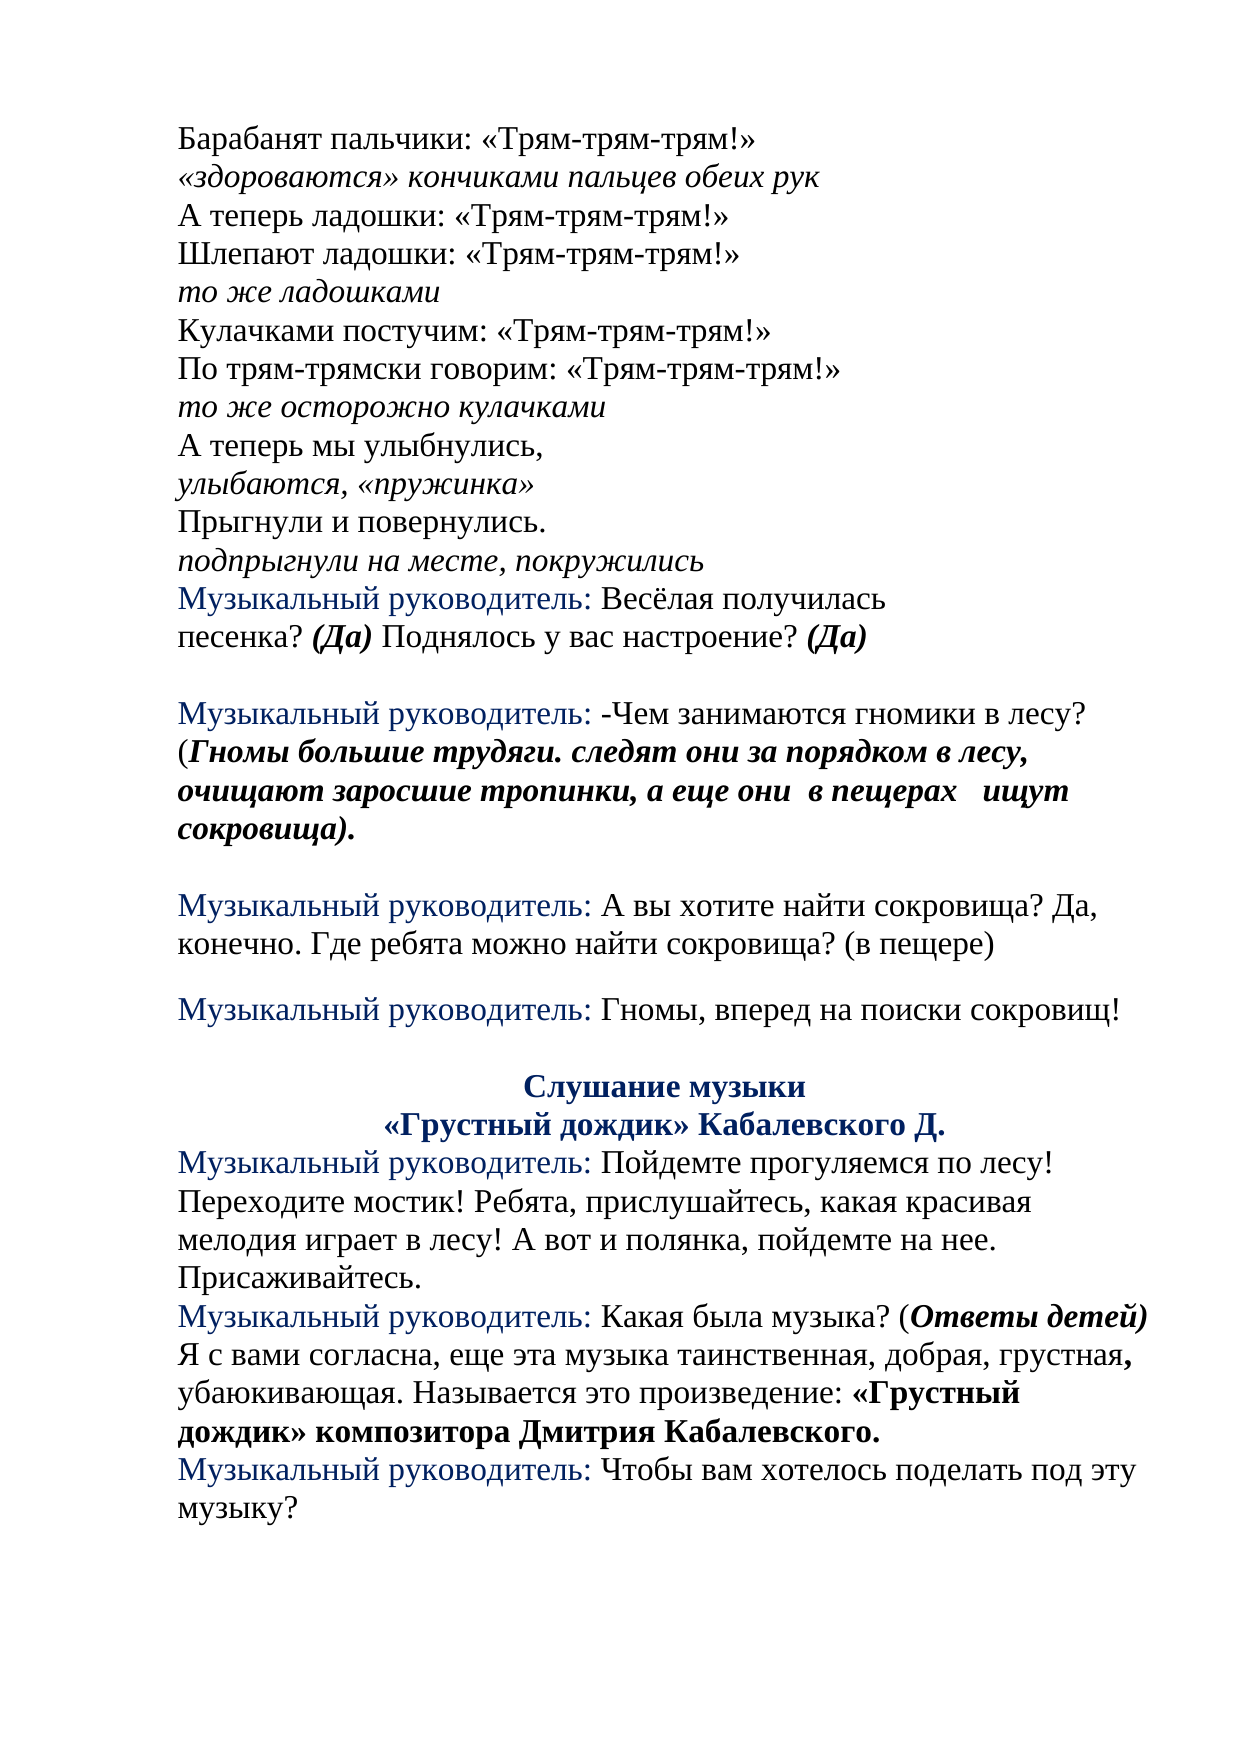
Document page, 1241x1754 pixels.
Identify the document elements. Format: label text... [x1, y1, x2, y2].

text Музыкальный руководитель: Весёлая получилась песенка? (Да) Поднялось у вас настроение? (Да) [177, 578, 1152, 655]
text Музыкальный руководитель: Гномы, вперед на поиски сокровищ! [177, 989, 1152, 1028]
text Музыкальный руководитель: Пойдемте прогуляемся по лесу! Переходите мостик! Ребята, прислушайтесь, какая красивая мелодия играет в лесу! А вот и полянка, пойдемте на нее. Присаживайтесь. [177, 1143, 1152, 1296]
text то же ладошками [177, 271, 1152, 310]
text Шлепают ладошки: «Трям-трям-трям!» [177, 233, 1152, 271]
text Музыкальный руководитель: -Чем занимаются гномики в лесу? (Гномы большие трудяги. следят они за порядком в лесу, очищают заросшие тропинки, а еще они в пещерах ищут сокровища). [177, 693, 1152, 846]
text По трям-трямски говорим: «Трям-трям-трям!» [177, 348, 1152, 386]
text Барабанят пальчики: «Трям-трям-трям!» [177, 118, 1152, 156]
text Прыгнули и повернулись. [177, 501, 1152, 540]
text Слушание музыки [177, 1066, 1152, 1104]
text подпрыгнули на месте, покружились [177, 540, 1152, 578]
text Музыкальный руководитель: Какая была музыка? (Ответы детей) [177, 1296, 1152, 1334]
text то же осторожно кулачками [177, 386, 1152, 425]
text «Грустный дождик» Кабалевского Д. [177, 1104, 1152, 1143]
text Музыкальный руководитель: А вы хотите найти сокровища? Да, конечно. Где ребята можно найти сокровища? (в пещере) [177, 885, 1152, 961]
text А теперь ладошки: «Трям-трям-трям!» [177, 195, 1152, 233]
text «здороваются» кончиками пальцев обеих рук [177, 156, 1152, 195]
text улыбаются, «пружинка» [177, 463, 1152, 501]
text Я с вами согласна, еще эта музыка таинственная, добрая, грустная, убаюкивающая. Называется это произведение: «Грустный дождик» композитора Дмитрия Кабалевского. [177, 1334, 1152, 1449]
text А теперь мы улыбнулись, [177, 425, 1152, 463]
text Музыкальный руководитель: Чтобы вам хотелось поделать под эту музыку? [177, 1449, 1152, 1526]
text Кулачками постучим: «Трям-трям-трям!» [177, 310, 1152, 348]
